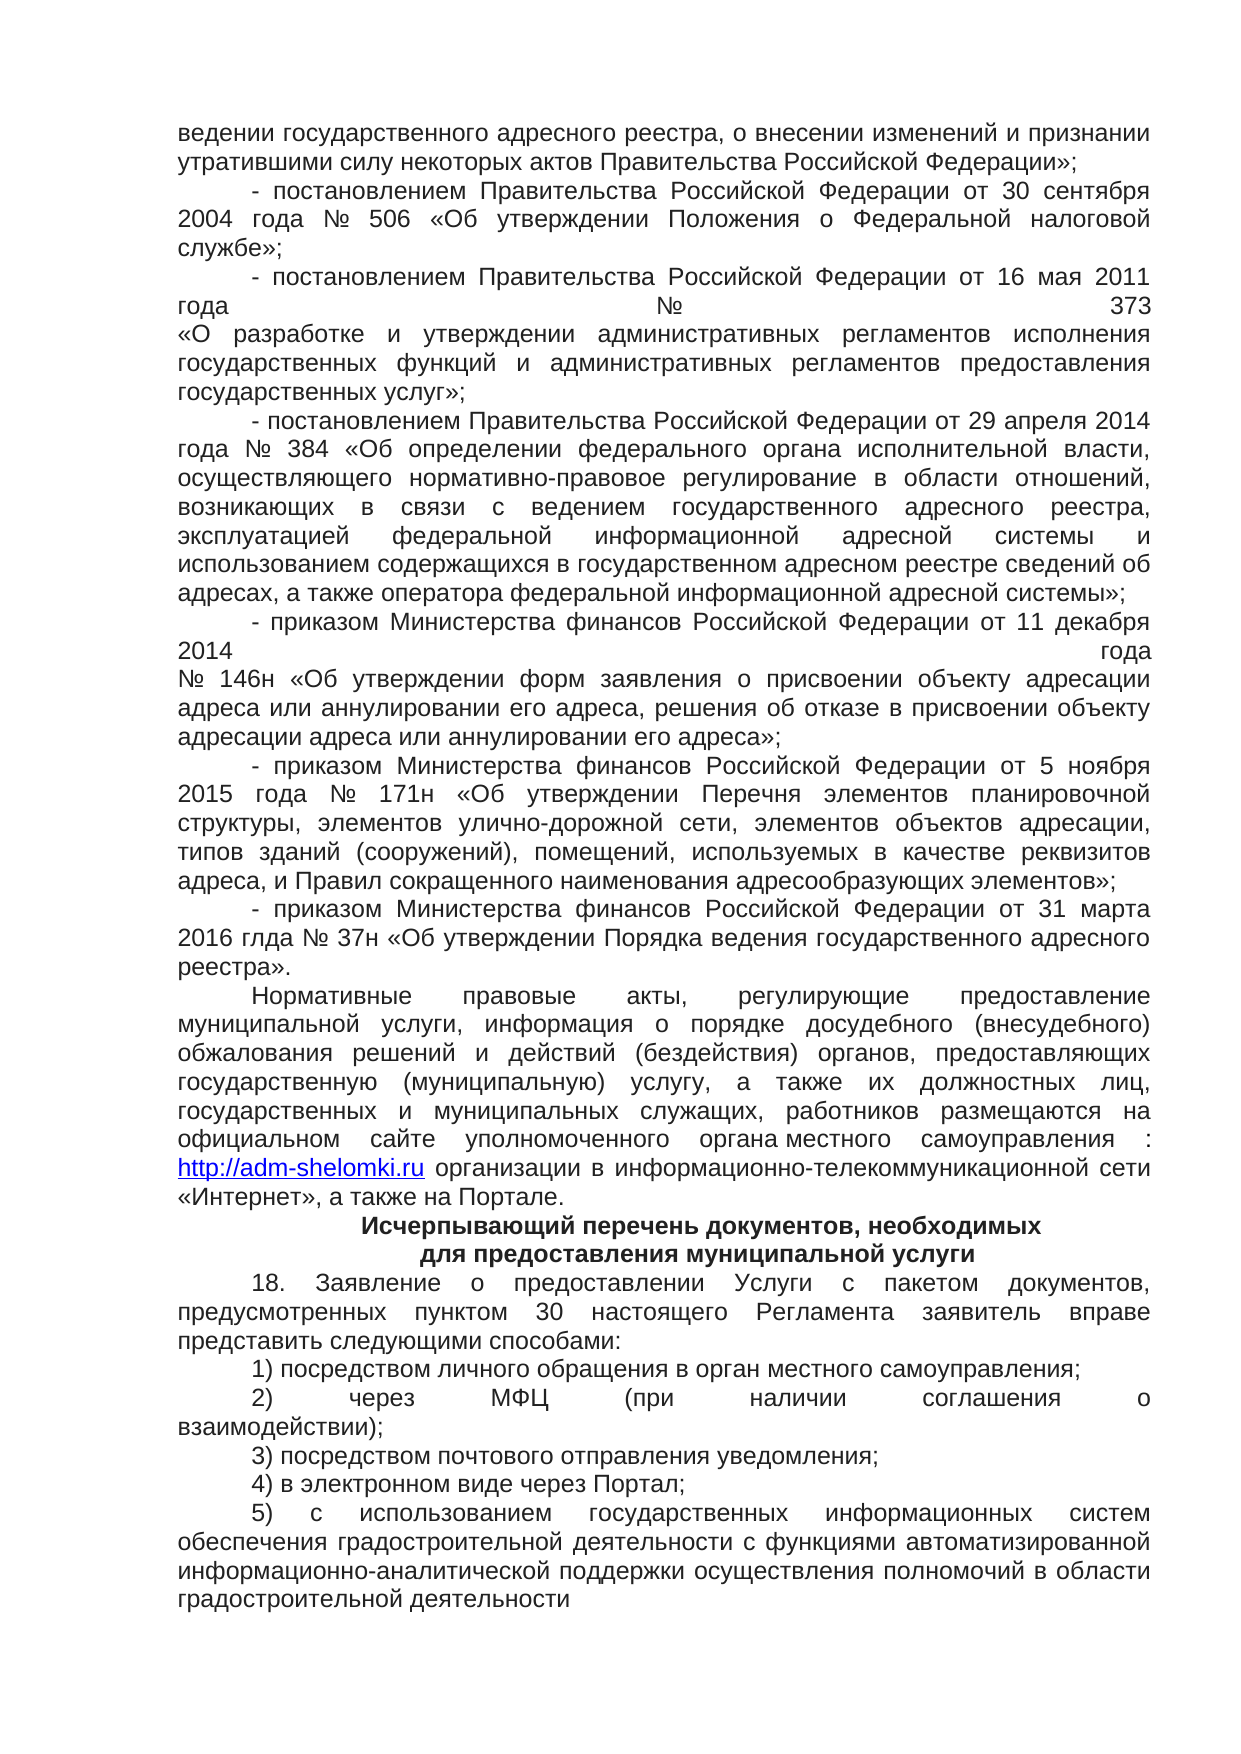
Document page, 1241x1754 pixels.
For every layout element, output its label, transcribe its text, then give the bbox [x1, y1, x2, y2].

text - постановлением Правительства Российской Федерации от 29 апреля 2014 года № 384 «Об определении федерального органа исполнительной власти, осуществляющего нормативно-правовое регулирование в области отношений, возникающих в связи с ведением государственного адресного реестра, эксплуатацией федеральной информационной адресной системы и использованием содержащихся в государственном адресном реестре сведений об адресах, а также оператора федеральной информационной адресной системы»; [177, 406, 1152, 607]
text 1) посредством личного обращения в орган местного самоуправления; [177, 1354, 1152, 1383]
text 2) через МФЦ (при наличии соглашения о взаимодействии); [177, 1383, 1152, 1441]
text - приказом Министерства финансов Российской Федерации от 31 марта 2016 глда № 37н «Об утверждении Порядка ведения государственного адресного реестра». [177, 894, 1152, 981]
text - постановлением Правительства Российской Федерации от 30 сентября 2004 года № 506 «Об утверждении Положения о Федеральной налоговой службе»; [177, 176, 1152, 262]
text для предоставления муниципальной услуги [177, 1239, 1152, 1268]
text - приказом Министерства финансов Российской Федерации от 5 ноября 2015 года № 171н «Об утверждении Перечня элементов планировочной структуры, элементов улично-дорожной сети, элементов объектов адресации, типов зданий (сооружений), помещений, используемых в качестве реквизитов адреса, и Правил сокращенного наименования адресообразующих элементов»; [177, 751, 1152, 894]
text - приказом Министерства финансов Российской Федерации от 11 декабря 2014 года № 146н «Об утверждении форм заявления о присвоении объекту адресации адреса или аннулировании его адреса, решения об отказе в присвоении объекту адресации адреса или аннулировании его адреса»; [177, 607, 1152, 751]
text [177, 118, 1152, 176]
text Исчерпывающий перечень документов, необходимых [177, 1211, 1152, 1239]
text 4) в электронном виде через Портал; [177, 1469, 1152, 1498]
text 5) с использованием государственных информационных систем обеспечения градостроительной деятельности с функциями автоматизированной информационно-аналитической поддержки осуществления полномочий в области градостроительной деятельности [177, 1498, 1152, 1613]
text 18. Заявление о предоставлении Услуги с пакетом документов, предусмотренных пунктом 30 настоящего Регламента заявитель вправе представить следующими способами: [177, 1268, 1152, 1354]
text - постановлением Правительства Российской Федерации от 16 мая 2011 года № 373 «О разработке и утверждении административных регламентов исполнения государственных функций и административных регламентов предоставления государственных услуг»; [177, 262, 1152, 406]
text Нормативные правовые акты, регулирующие предоставление муниципальной услуги, информация о порядке досудебного (внесудебного) обжалования решений и действий (бездействия) органов, предоставляющих государственную (муниципальную) услугу, а также их должностных лиц, государственных и муниципальных служащих, работников размещаются на официальном сайте уполномоченного органа местного самоуправления : http://adm-shelomki.ru организации в информационно-телекоммуникационной сети «Интернет», а также на Портале. [177, 981, 1152, 1211]
text 3) посредством почтового отправления уведомления; [177, 1441, 1152, 1469]
